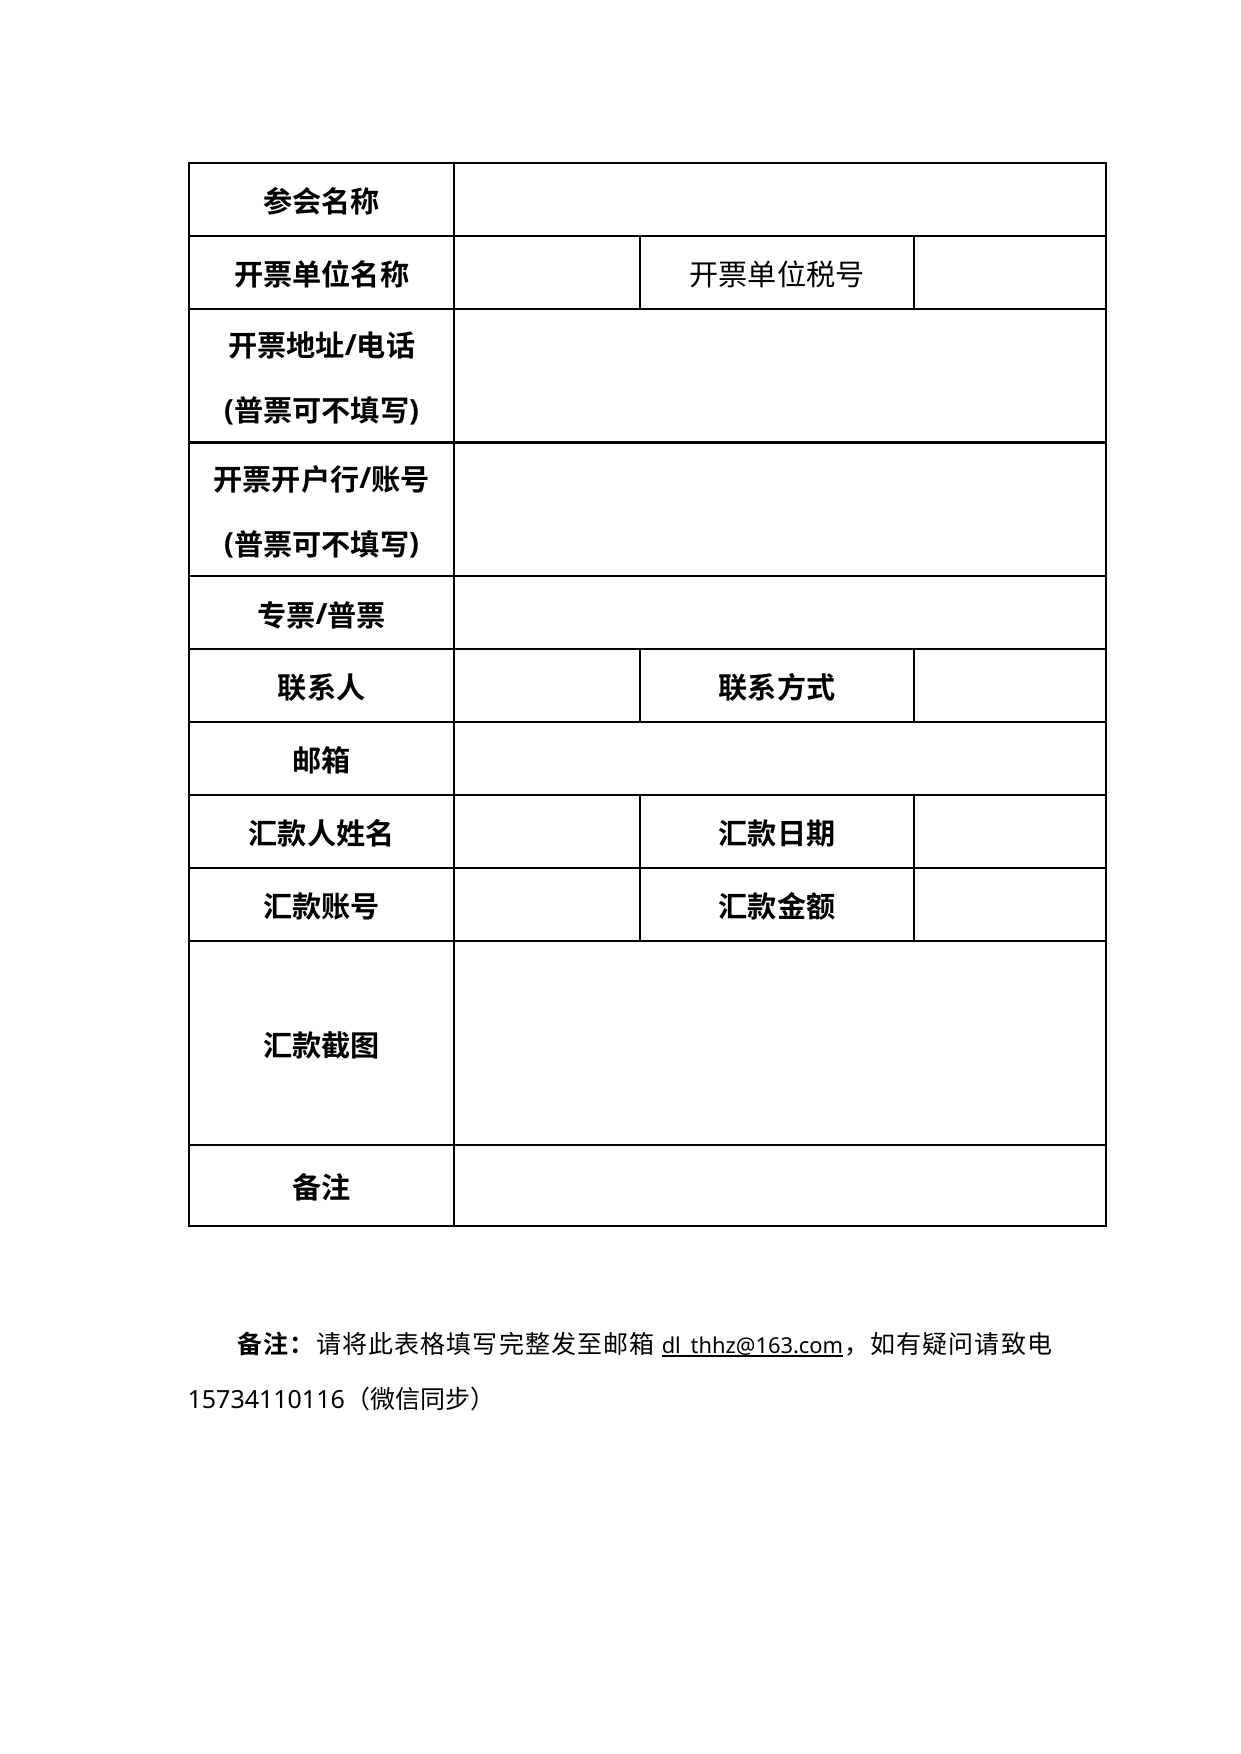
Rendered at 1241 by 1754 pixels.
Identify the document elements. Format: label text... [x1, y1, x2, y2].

table_header [455, 164, 1105, 235]
table_cell 汇款日期 [641, 796, 913, 867]
table_cell 专票/普票 [190, 577, 453, 648]
table_cell [455, 650, 639, 721]
table_cell [455, 310, 1105, 441]
table_cell [455, 577, 1105, 648]
table_cell [915, 237, 1105, 308]
table_cell 汇款账号 [190, 869, 453, 940]
table_cell [455, 869, 639, 940]
table_cell 开票单位税号 [641, 237, 913, 308]
table_cell 汇款截图 [190, 942, 453, 1144]
table_cell [915, 650, 1105, 721]
table_cell [455, 723, 1105, 794]
table_cell [455, 237, 639, 308]
table_header 参会名称 [190, 164, 453, 235]
table_cell [455, 1146, 1105, 1225]
table_cell 联系方式 [641, 650, 913, 721]
text 备注：请将此表格填写完整发至邮箱dl_thhz@163.com，如有疑问请致电 15734110116（微信同步） [187, 1325, 1053, 1415]
table_cell 开票开户行/账号 (普票可不填写) [190, 444, 453, 575]
table_cell 备注 [190, 1146, 453, 1225]
table_cell [455, 444, 1105, 575]
table_cell [915, 869, 1105, 940]
table_cell 开票单位名称 [190, 237, 453, 308]
table_cell [455, 942, 1105, 1144]
table_cell 联系人 [190, 650, 453, 721]
table_cell 开票地址/电话 (普票可不填写) [190, 310, 453, 441]
table_cell [915, 796, 1105, 867]
table_cell 汇款人姓名 [190, 796, 453, 867]
table_cell 邮箱 [190, 723, 453, 794]
table_cell [455, 796, 639, 867]
table_cell 汇款金额 [641, 869, 913, 940]
